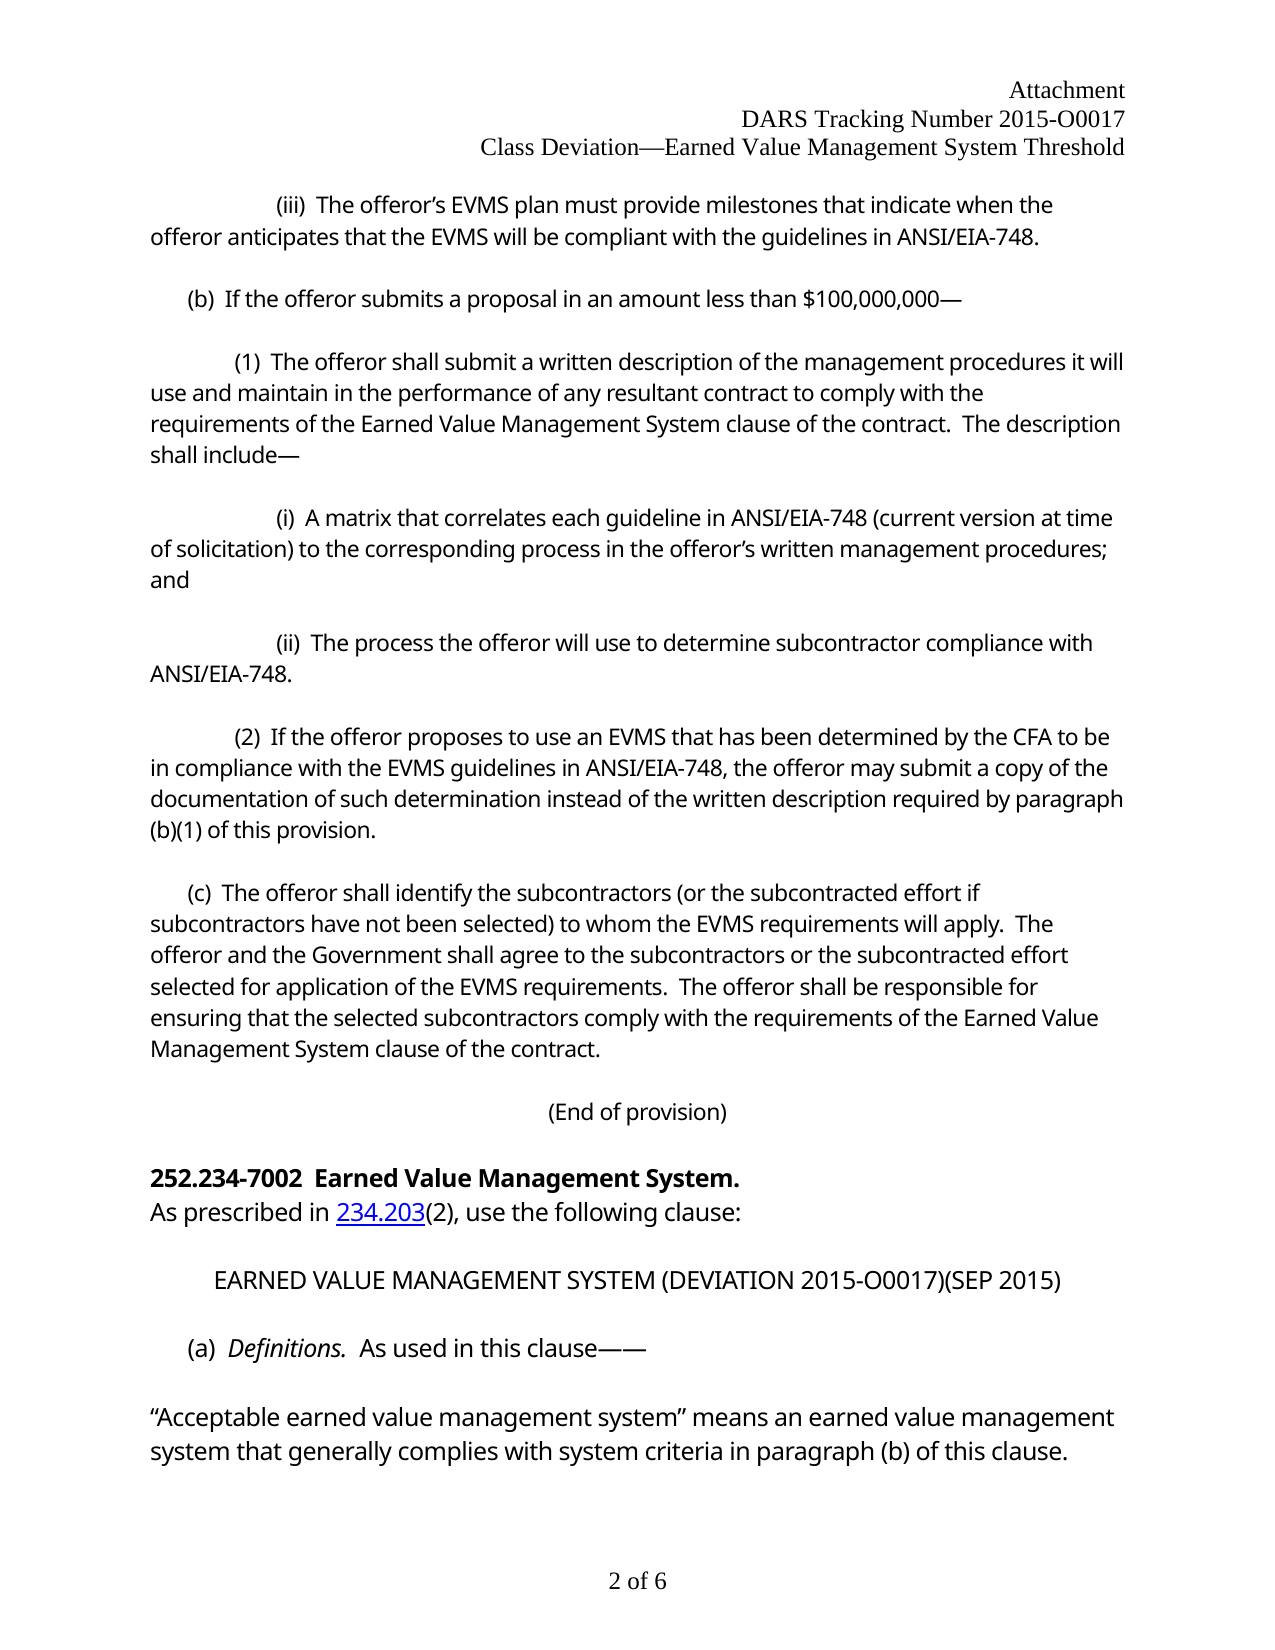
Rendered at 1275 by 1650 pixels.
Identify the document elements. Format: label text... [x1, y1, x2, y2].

text (2) If the offeror proposes to use an EVMS that has been determined by the CFA to be in compliance with the EVMS guidelines in ANSI/EIA-748, the offeror may submit a copy of the documentation of such determination instead of the written description required by paragraph (b)(1) of this provision. [150, 721, 1125, 846]
text (b) If the offeror submits a proposal in an amount less than $100,000,000— [150, 283, 1125, 314]
text (1) The offeror shall submit a written description of the management procedures it will use and maintain in the performance of any resultant contract to comply with the requirements of the Earned Value Management System clause of the contract. The description shall include— [150, 346, 1125, 471]
text EARNED VALUE MANAGEMENT SYSTEM (DEVIATION 2015-O0017)(SEP 2015) [150, 1263, 1125, 1297]
text (End of provision) [150, 1096, 1125, 1127]
text “Acceptable earned value management system” means an earned value management system that generally complies with system criteria in paragraph (b) of this clause. [150, 1399, 1125, 1467]
text (c) The offeror shall identify the subcontractors (or the subcontracted effort if subcontractors have not been selected) to whom the EVMS requirements will apply. The offeror and the Government shall agree to the subcontractors or the subcontracted effort selected for application of the EVMS requirements. The offeror shall be responsible for ensuring that the selected subcontractors comply with the requirements of the Earned Value Management System clause of the contract. [150, 877, 1125, 1064]
text (ii) The process the offeror will use to determine subcontractor compliance with ANSI/EIA-748. [150, 627, 1125, 689]
text As prescribed in 234.203(2), use the following clause: [150, 1195, 1125, 1229]
text (iii) The offeror’s EVMS plan must provide milestones that indicate when the offeror anticipates that the EVMS will be compliant with the guidelines in ANSI/EIA-748. [150, 189, 1125, 252]
text 252.234-7002 Earned Value Management System. [150, 1161, 1125, 1195]
text (a) Definitions. As used in this clause—— [150, 1331, 1125, 1365]
text (i) A matrix that correlates each guideline in ANSI/EIA-748 (current version at time of solicitation) to the corresponding process in the offeror’s written management procedures; and [150, 502, 1125, 596]
